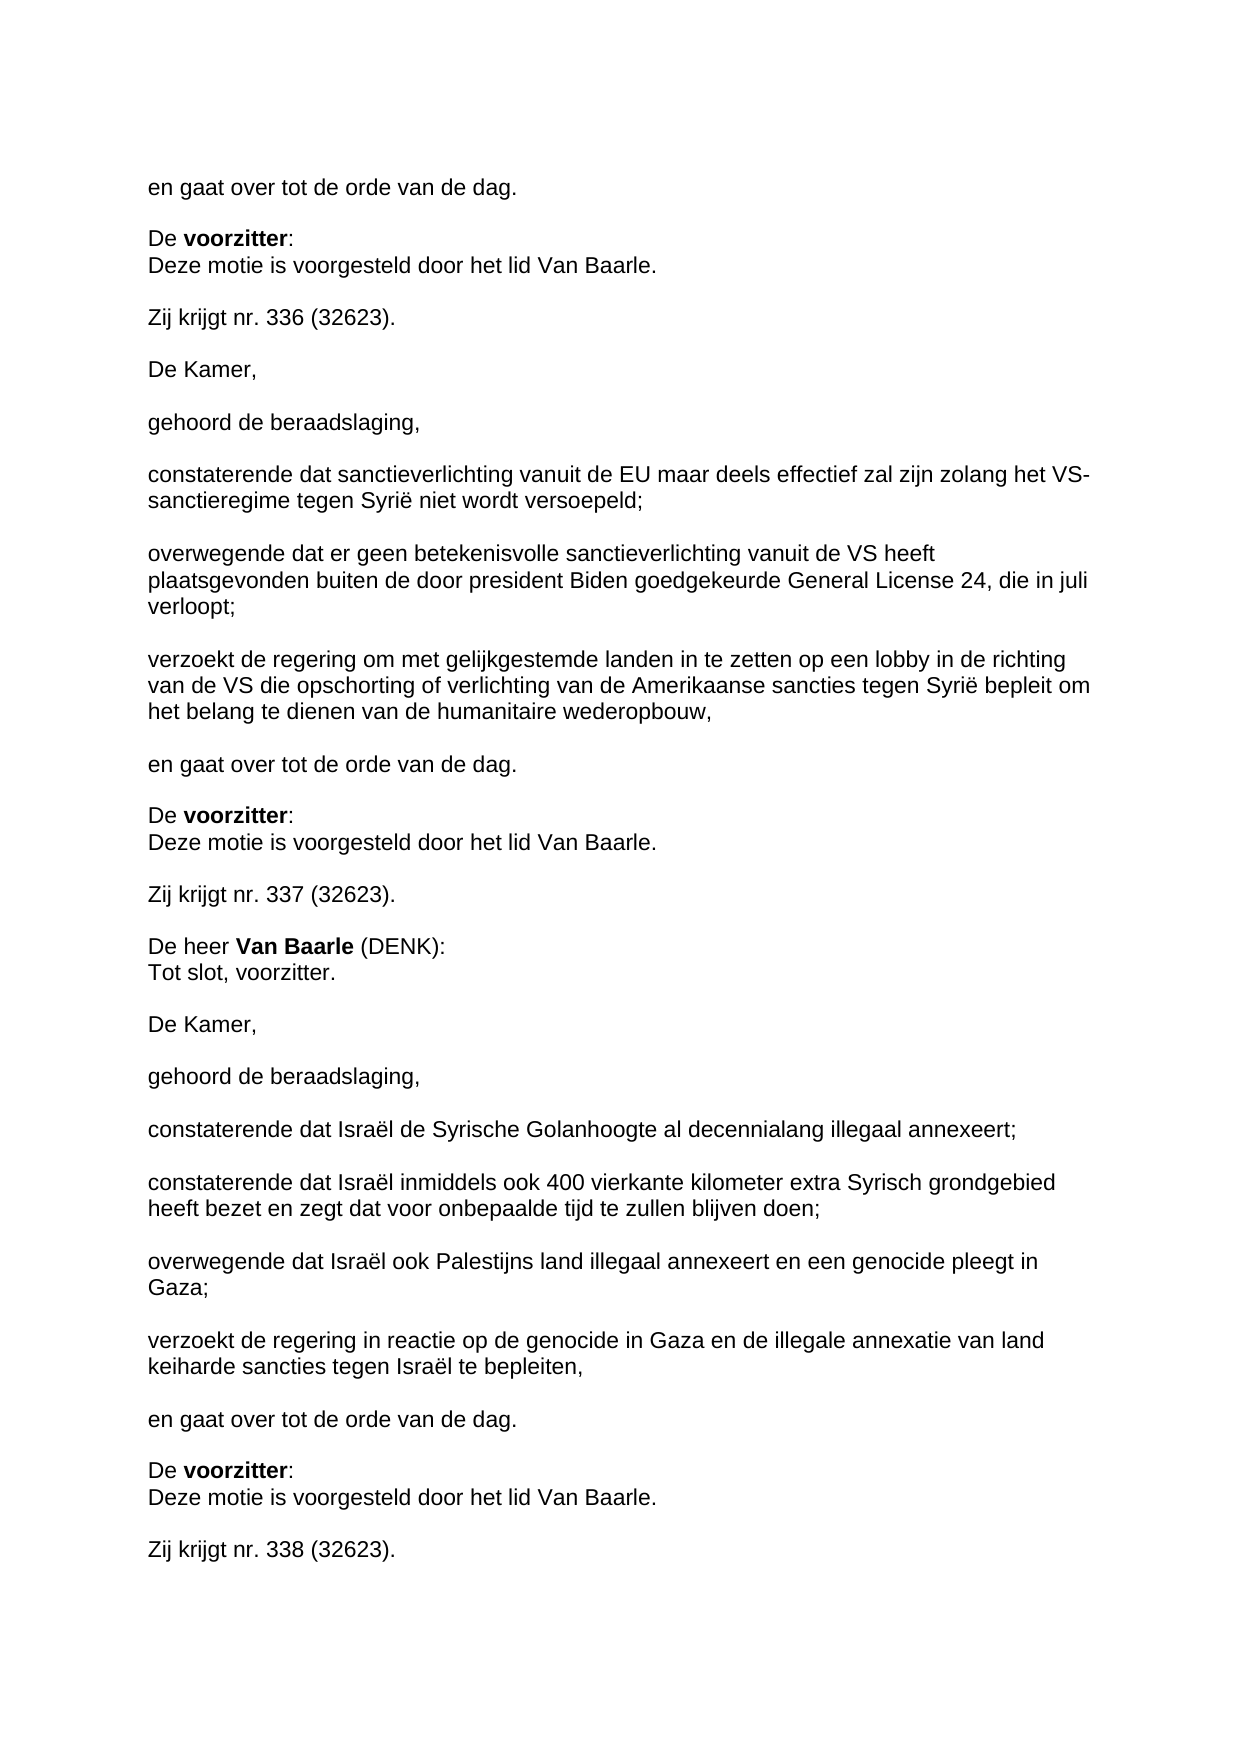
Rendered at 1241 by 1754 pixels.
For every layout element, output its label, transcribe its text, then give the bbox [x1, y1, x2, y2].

text De Kamer, gehoord de beraadslaging, constaterende dat sanctieverlichting vanuit de EU maar deels effectief zal zijn zolang het VS-sanctieregime tegen Syrië niet wordt versoepeld; overwegende dat er geen betekenisvolle sanctieverlichting vanuit de VS heeft plaatsgevonden buiten de door president Biden goedgekeurde General License 24, die in juli verloopt; verzoekt de regering om met gelijkgestemde landen in te zetten op een lobby in de richting van de VS die opschorting of verlichting van de Amerikaanse sancties tegen Syrië bepleit om het belang te dienen van de humanitaire wederopbouw, en gaat over tot de orde van de dag. [148, 356, 1093, 777]
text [148, 148, 1093, 200]
text De voorzitter: Deze motie is voorgesteld door het lid Van Baarle. Zij krijgt nr. 337 (32623). [148, 802, 1093, 908]
text De Kamer, gehoord de beraadslaging, constaterende dat Israël de Syrische Golanhoogte al decennialang illegaal annexeert; constaterende dat Israël inmiddels ook 400 vierkante kilometer extra Syrisch grondgebied heeft bezet en zegt dat voor onbepaalde tijd te zullen blijven doen; overwegende dat Israël ook Palestijns land illegaal annexeert en een genocide pleegt in Gaza; verzoekt de regering in reactie op de genocide in Gaza en de illegale annexatie van land keiharde sancties tegen Israël te bepleiten, en gaat over tot de orde van de dag. [148, 1011, 1093, 1432]
text De voorzitter: Deze motie is voorgesteld door het lid Van Baarle. Zij krijgt nr. 338 (32623). [148, 1457, 1093, 1563]
text De heer Van Baarle (DENK): Tot slot, voorzitter. [148, 933, 1093, 986]
text De voorzitter: Deze motie is voorgesteld door het lid Van Baarle. Zij krijgt nr. 336 (32623). [148, 225, 1093, 331]
